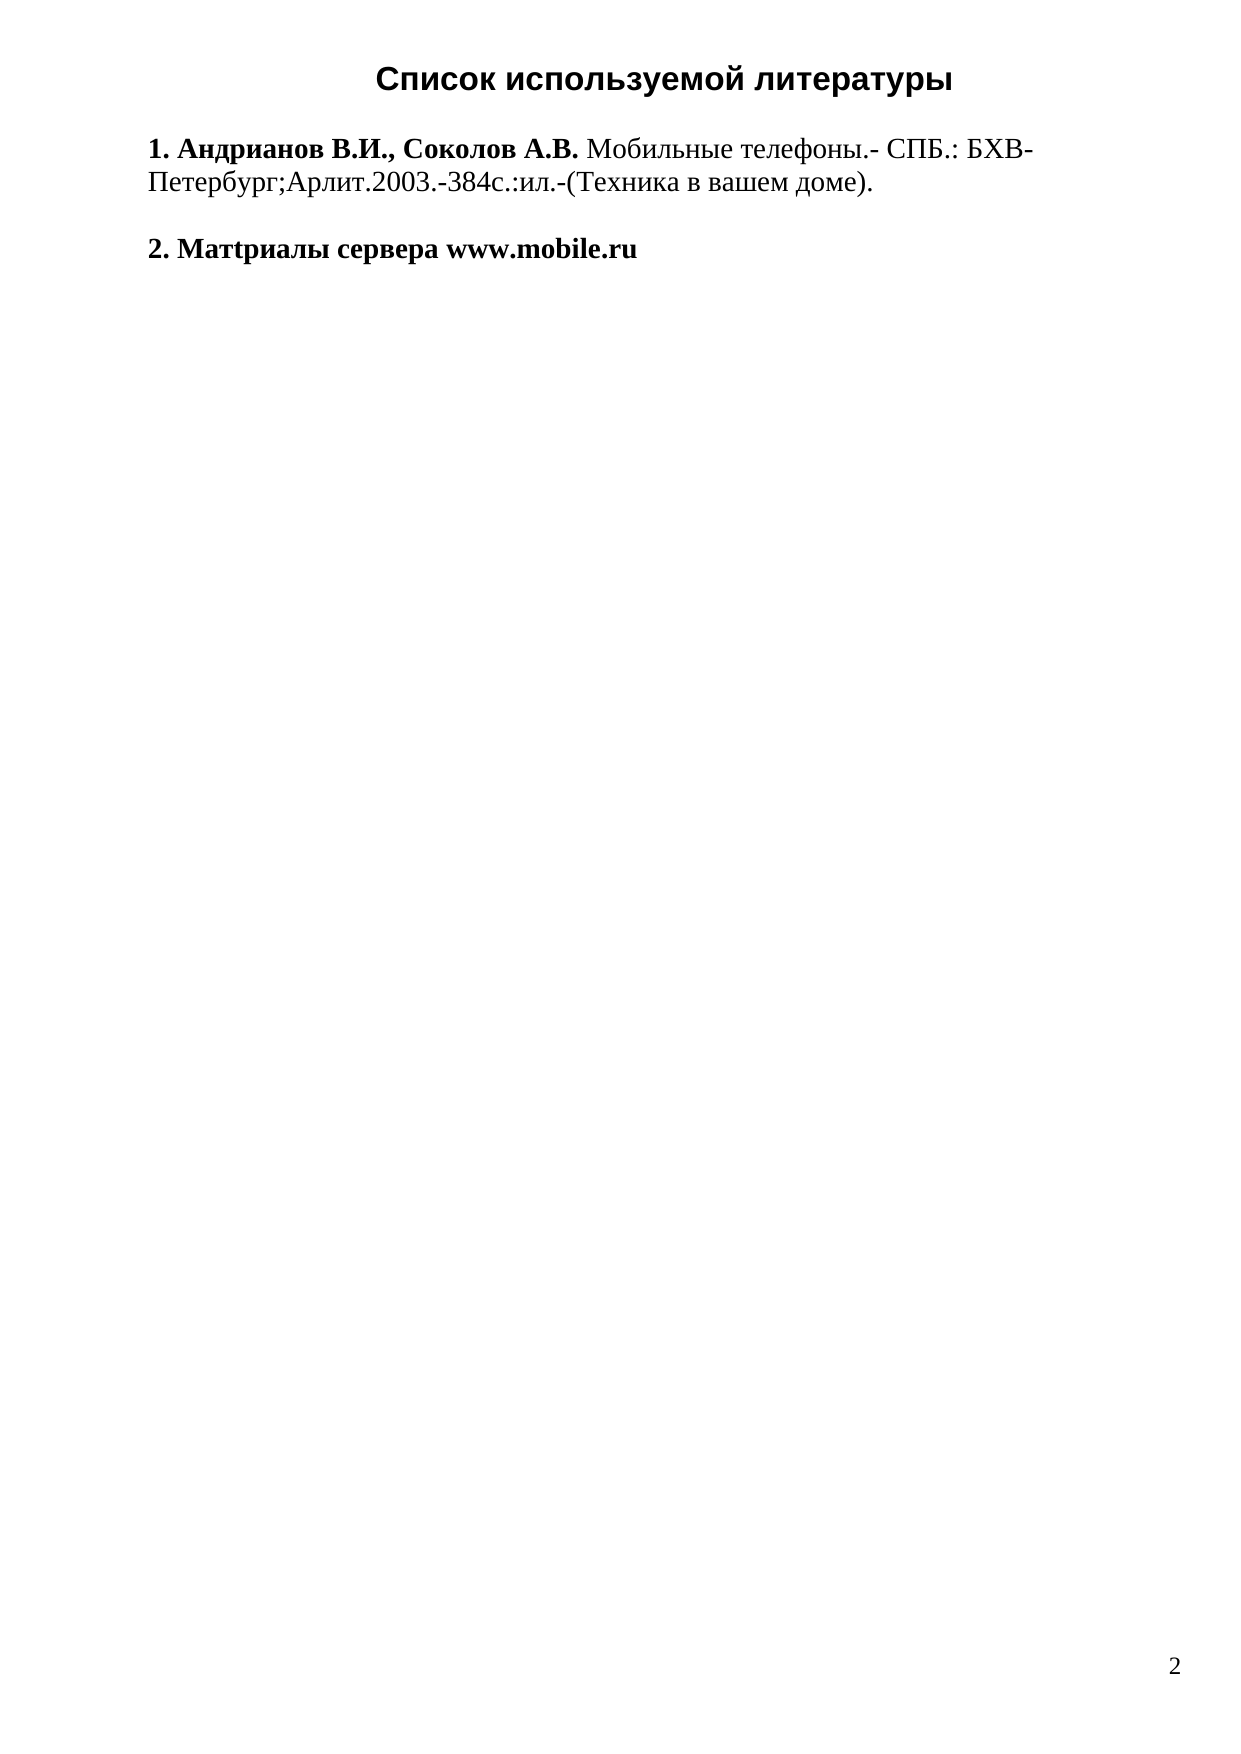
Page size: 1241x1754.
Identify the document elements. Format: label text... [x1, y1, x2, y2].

text 2. Матtриалы сервера www.mobile.ru [148, 232, 1181, 265]
text 1. Андрианов В.И., Соколов А.В. Мобильные телефоны.- СПБ.: БХВ-Петербург;Арлит.2003.-384с.:ил.-(Техника в вашем доме). [148, 131, 1181, 198]
text Список используемой литературы [148, 59, 1181, 97]
